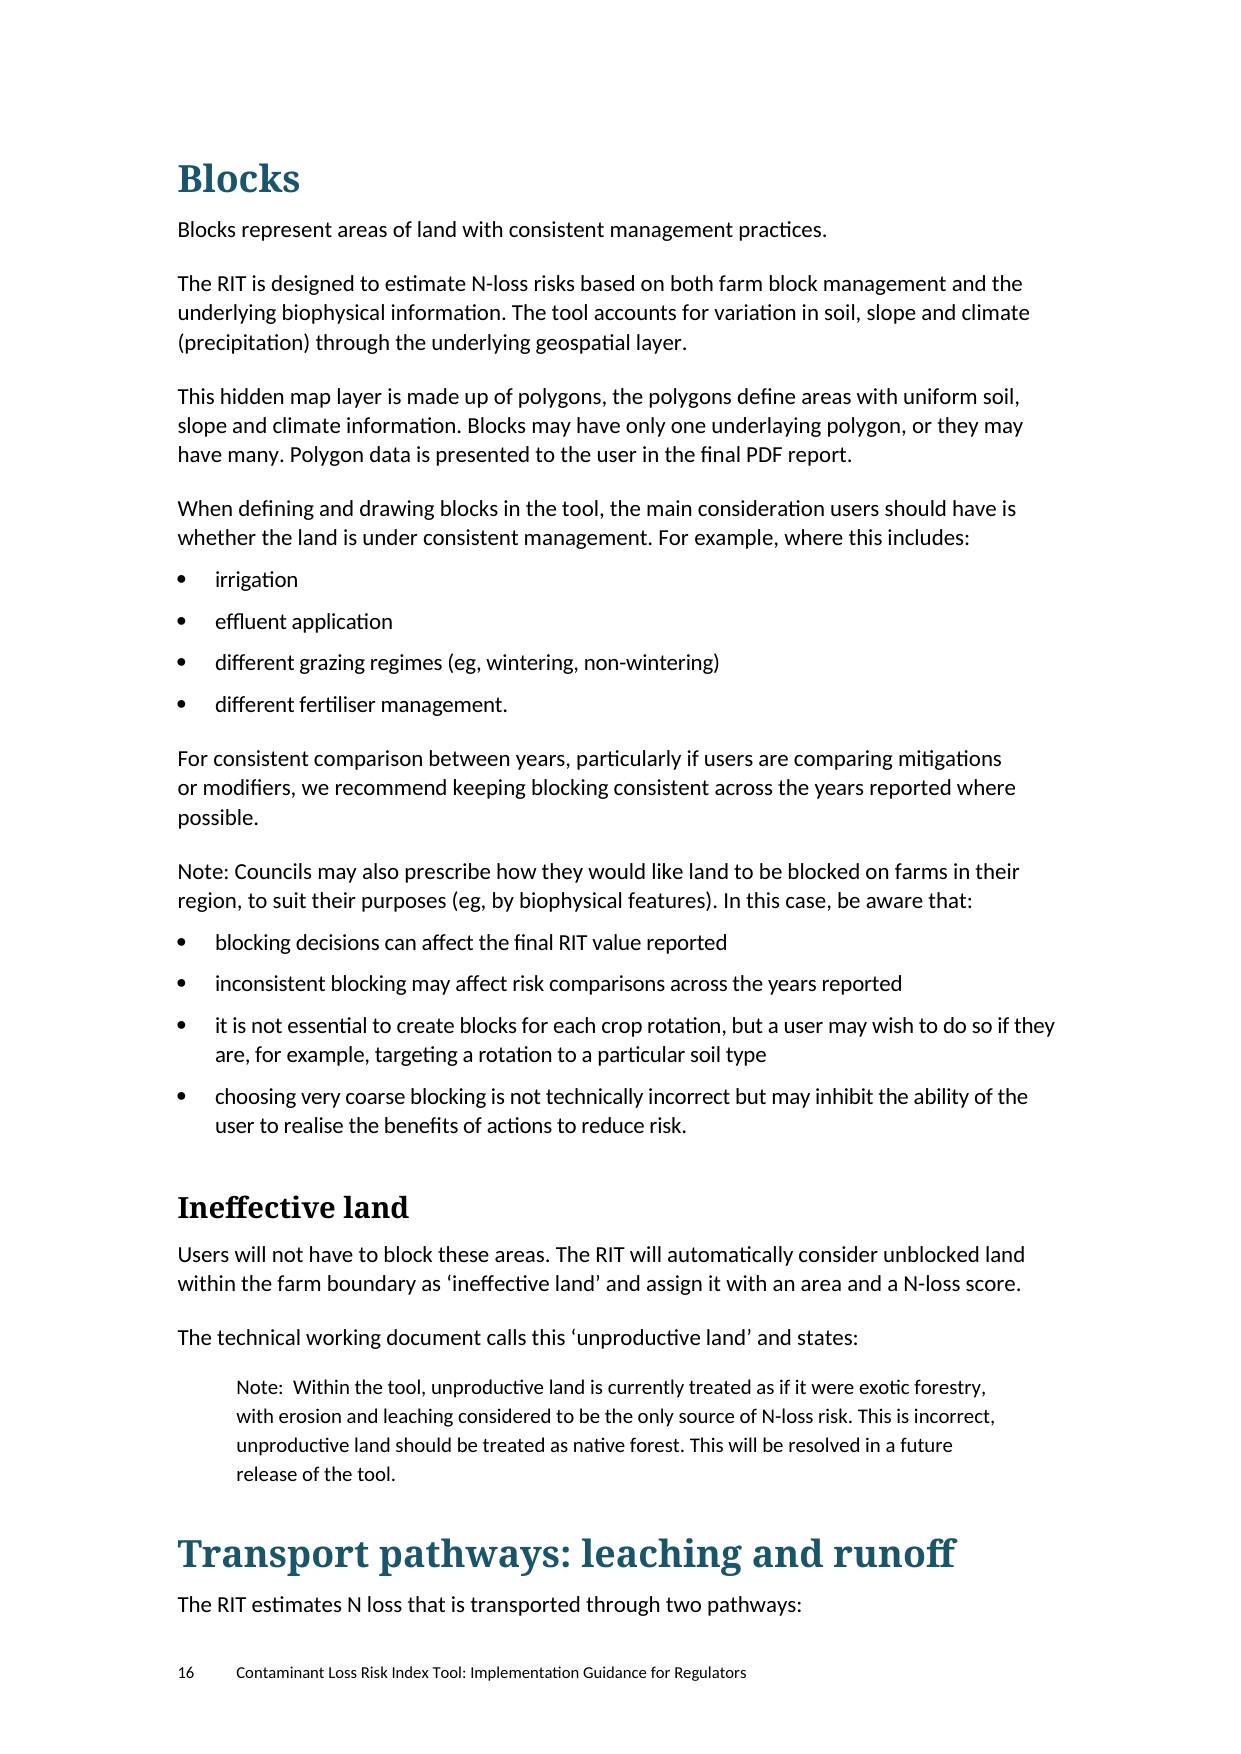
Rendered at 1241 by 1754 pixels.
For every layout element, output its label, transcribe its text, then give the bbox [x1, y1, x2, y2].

subtitle Transport pathways: leaching and runoff [177, 1531, 1063, 1576]
text For consistent comparison between years, particularly if users are comparing mitigations or modifiers, we recommend keeping blocking consistent across the years reported where possible. [177, 743, 1063, 831]
text different grazing regimes (eg, wintering, non-wintering) [177, 647, 1063, 676]
text different fertiliser management. [177, 689, 1063, 718]
text choosing very coarse blocking is not technically incorrect but may inhibit the ability of the user to realise the benefits of actions to reduce risk. [177, 1081, 1063, 1139]
text it is not essential to create blocks for each crop rotation, but a user may wish to do so if they are, for example, targeting a rotation to a particular soil type [177, 1010, 1063, 1068]
text The RIT estimates N loss that is transported through two pathways: [177, 1589, 1063, 1618]
text Users will not have to block these areas. The RIT will automatically consider unblocked land within the farm boundary as ‘ineffective land’ and assign it with an area and a N-loss score. [177, 1239, 1063, 1297]
text When defining and drawing blocks in the tool, the main consideration users should have is whether the land is under consistent management. For example, where this includes: [177, 493, 1063, 551]
text irrigation [177, 564, 1063, 593]
subtitle Blocks [177, 156, 1063, 201]
text The RIT is designed to estimate N-loss risks based on both farm block management and the underlying biophysical information. The tool accounts for variation in soil, slope and climate (precipitation) through the underlying geospatial layer. [177, 268, 1063, 356]
text Note: Councils may also prescribe how they would like land to be blocked on farms in their region, to suit their purposes (eg, by biophysical features). In this case, be aware that: [177, 856, 1063, 914]
text inconsistent blocking may affect risk comparisons across the years reported [177, 968, 1063, 997]
text Note: Within the tool, unproductive land is currently treated as if it were exotic forestry, with erosion and leaching considered to be the only source of N-loss risk. This is incorrect, unproductive land should be treated as native forest. This will be resolved in a future release of the tool. [236, 1370, 1004, 1487]
text Blocks represent areas of land with consistent management practices. [177, 214, 1063, 243]
subtitle Ineffective land [177, 1189, 1063, 1226]
text blocking decisions can affect the final RIT value reported [177, 926, 1063, 956]
text The technical working document calls this ‘unproductive land’ and states: [177, 1322, 1063, 1351]
text effluent application [177, 606, 1063, 635]
text This hidden map layer is made up of polygons, the polygons define areas with uniform soil, slope and climate information. Blocks may have only one underlaying polygon, or they may have many. Polygon data is presented to the user in the final PDF report. [177, 381, 1063, 468]
